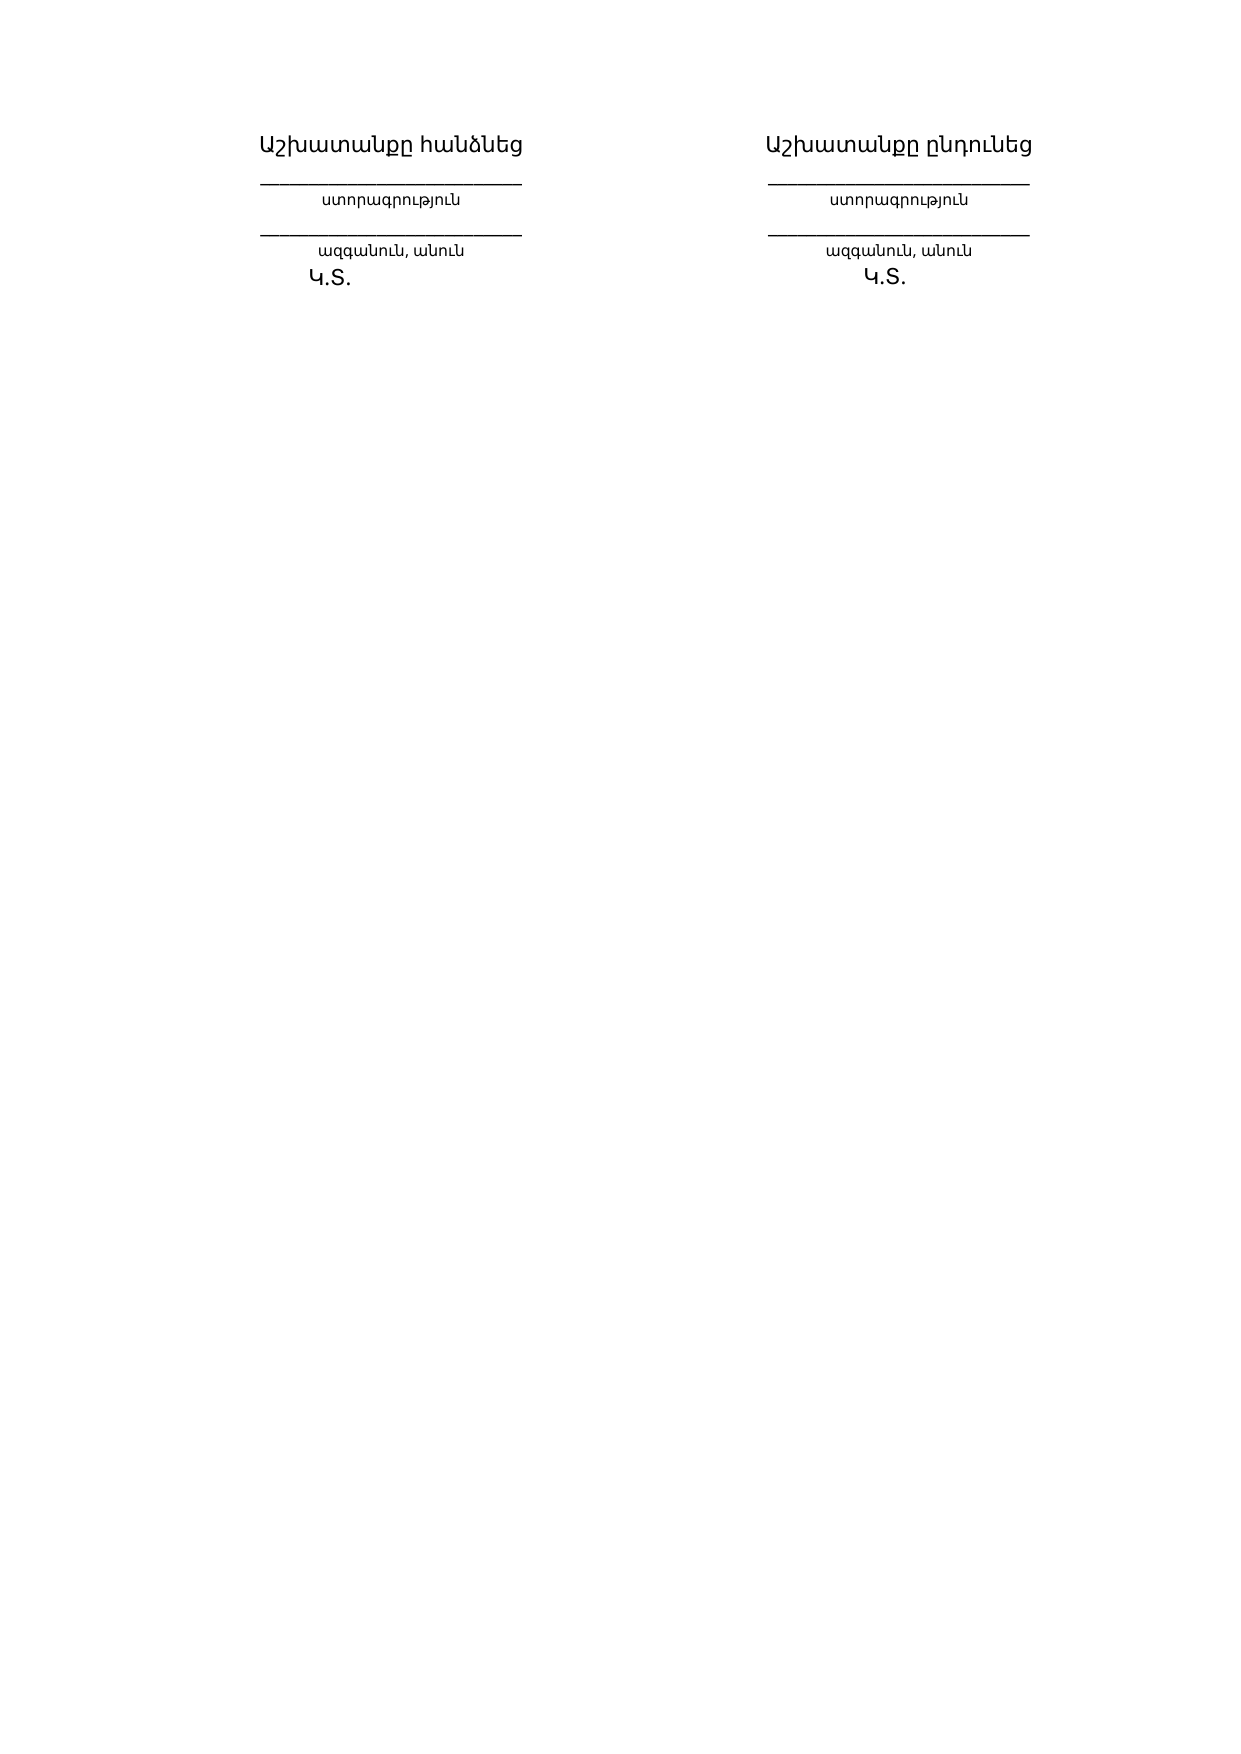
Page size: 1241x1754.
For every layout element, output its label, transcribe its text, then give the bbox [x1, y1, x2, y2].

table_cell Կ.Տ. [645, 261, 1153, 291]
table_header Աշխատանքը ընդունեց [645, 130, 1153, 159]
table_cell Կ.Տ. [137, 261, 645, 291]
table_header Աշխատանքը հանձնեց [137, 130, 645, 159]
table_cell ___________________________ ստորագրություն [645, 159, 1153, 210]
table_cell ___________________________ ազգանուն, անուն [645, 210, 1153, 261]
table_cell ___________________________ ստորագրություն [137, 159, 645, 210]
table_cell ___________________________ ազգանուն, անուն [137, 210, 645, 261]
